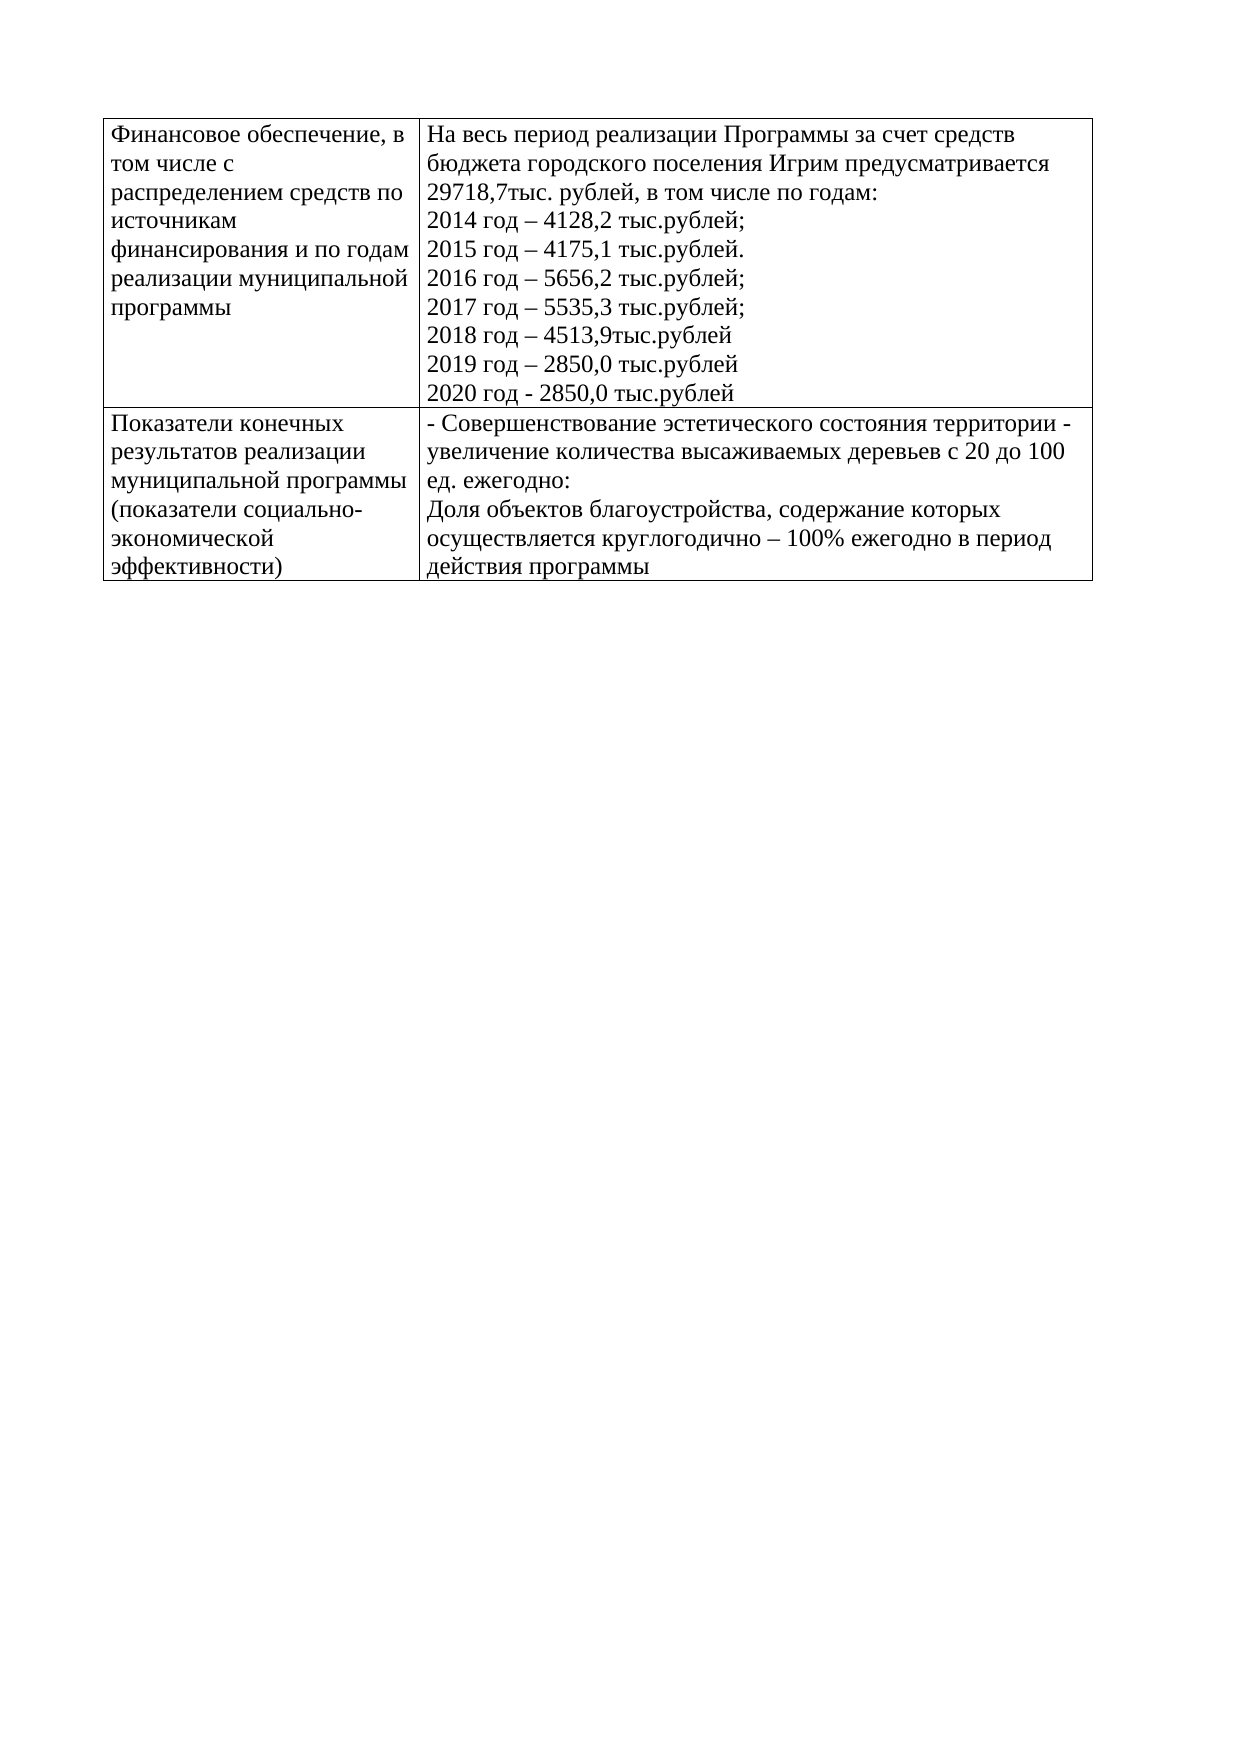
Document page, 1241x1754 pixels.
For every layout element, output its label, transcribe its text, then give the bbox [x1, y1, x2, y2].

table_cell На весь период реализации Программы за счет средств бюджета городского поселения Игрим предусматривается 29718,7тыс. рублей, в том числе по годам: 2014 год – 4128,2 тыс.рублей; 2015 год – 4175,1 тыс.рублей. 2016 год – 5656,2 тыс.рублей; 2017 год – 5535,3 тыс.рублей; 2018 год – 4513,9тыс.рублей 2019 год – 2850,0 тыс.рублей 2020 год - 2850,0 тыс.рублей [420, 119, 1092, 407]
table_cell Финансовое обеспечение, в том числе с распределением средств по источникам финансирования и по годам реализации муниципальной программы [104, 119, 419, 407]
table_cell - Совершенствование эстетического состояния территории - увеличение количества высаживаемых деревьев с 20 до 100 ед. ежегодно: Доля объектов благоустройства, содержание которых осуществляется круглогодично – 100% ежегодно в период действия программы [420, 408, 1092, 580]
table_cell Показатели конечных результатов реализации муниципальной программы (показатели социально-экономической эффективности) [104, 408, 419, 580]
